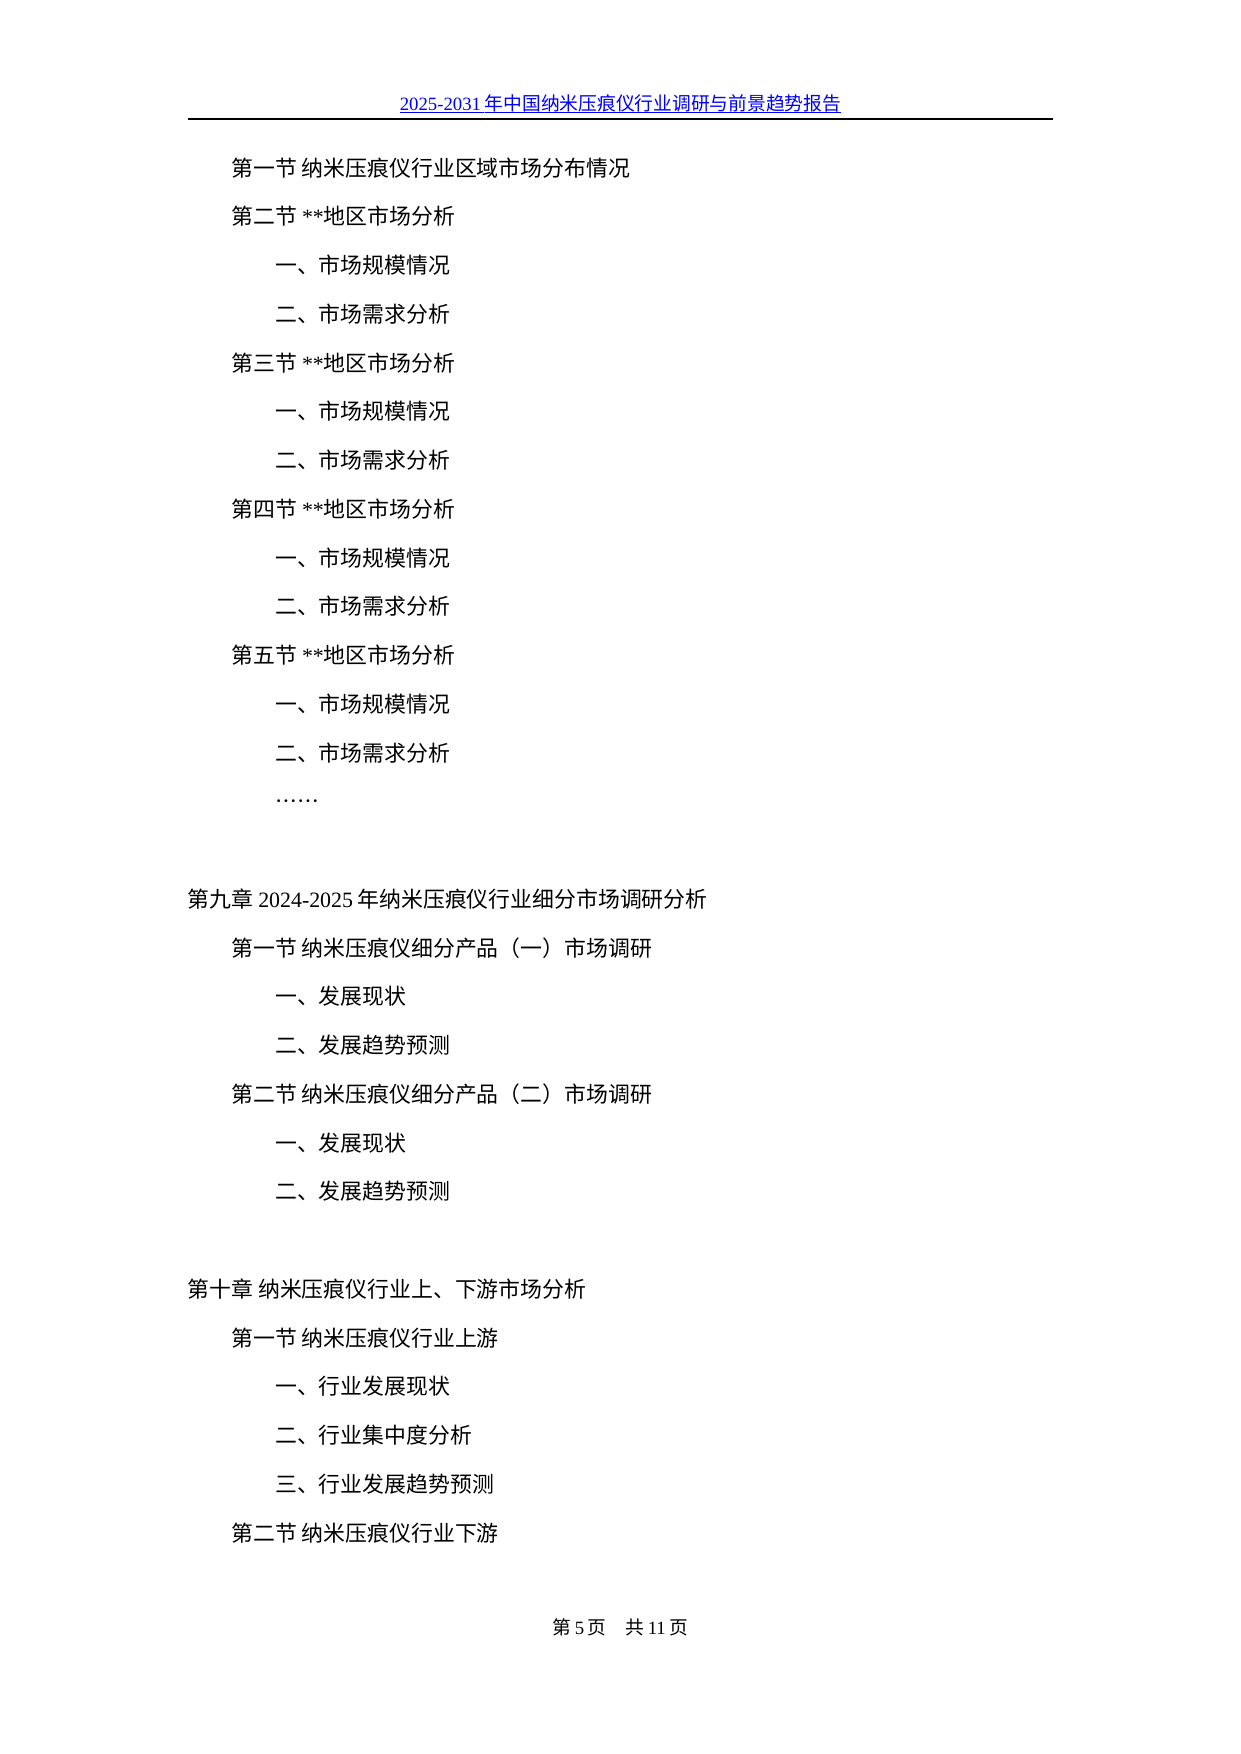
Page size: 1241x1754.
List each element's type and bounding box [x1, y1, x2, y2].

text [187, 150, 1053, 1548]
